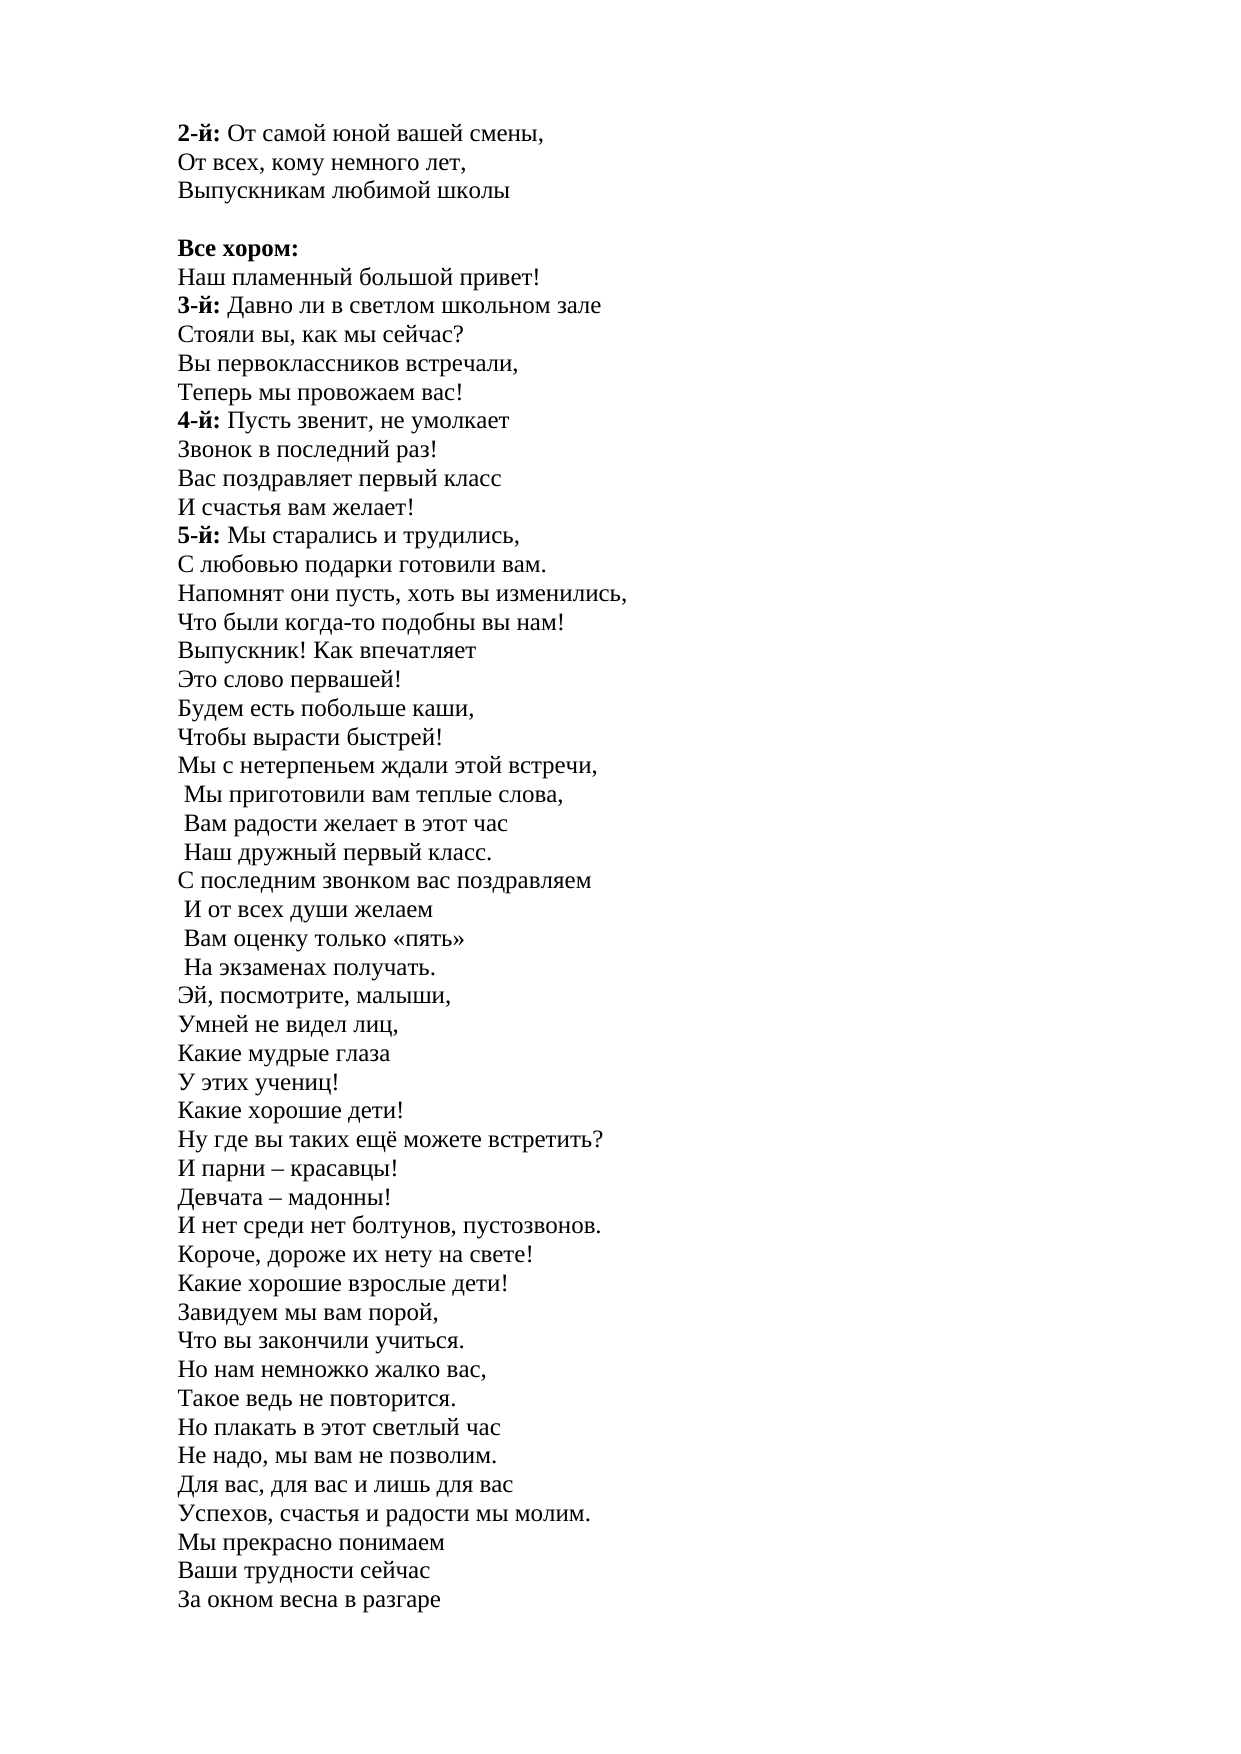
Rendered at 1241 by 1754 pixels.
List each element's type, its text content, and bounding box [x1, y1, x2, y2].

text Умней не видел лиц, [177, 1009, 1152, 1038]
text И нет среди нет болтунов, пустозвонов. [177, 1211, 1152, 1239]
text И парни – красавцы! [177, 1153, 1152, 1182]
text Девчата – мадонны! [177, 1182, 1152, 1211]
text Ваши трудности сейчас [177, 1556, 1152, 1584]
text Короче, дороже их нету на свете! [177, 1239, 1152, 1268]
text Мы прекрасно понимаем [177, 1527, 1152, 1556]
text Но плакать в этот светлый час [177, 1412, 1152, 1441]
text Успехов, счастья и радости мы молим. [177, 1498, 1152, 1527]
text И от всех души желаем [177, 894, 1152, 923]
text Такое ведь не повторится. [177, 1383, 1152, 1412]
text Эй, посмотрите, малыши, [177, 981, 1152, 1009]
text На экзаменах получать. [177, 952, 1152, 981]
text Чтобы вырасти быстрей! [177, 722, 1152, 751]
text Завидуем мы вам порой, [177, 1297, 1152, 1326]
text Вам радости желает в этот час [177, 808, 1152, 837]
text Вам оценку только «пять» [177, 923, 1152, 952]
text За окном весна в разгаре [177, 1584, 1152, 1613]
text Но нам немножко жалко вас, [177, 1354, 1152, 1383]
text Какие мудрые глаза [177, 1038, 1152, 1067]
text Не надо, мы вам не позволим. [177, 1441, 1152, 1469]
text Какие хорошие взрослые дети! [177, 1268, 1152, 1297]
text Для вас, для вас и лишь для вас [177, 1469, 1152, 1498]
text Мы приготовили вам теплые слова, [177, 779, 1152, 808]
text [177, 118, 1152, 636]
text Ну где вы таких ещё можете встретить? [177, 1124, 1152, 1153]
text Мы с нетерпеньем ждали этой встречи, [177, 751, 1152, 779]
text Выпускник! Как впечатляет [177, 636, 1152, 664]
text Что вы закончили учиться. [177, 1326, 1152, 1354]
text Будем есть побольше каши, [177, 693, 1152, 722]
text Какие хорошие дети! [177, 1096, 1152, 1124]
text Наш дружный первый класс. [177, 837, 1152, 866]
text Это слово первашей! [177, 664, 1152, 693]
text У этих учениц! [177, 1067, 1152, 1096]
text С последним звонком вас поздравляем [177, 866, 1152, 894]
